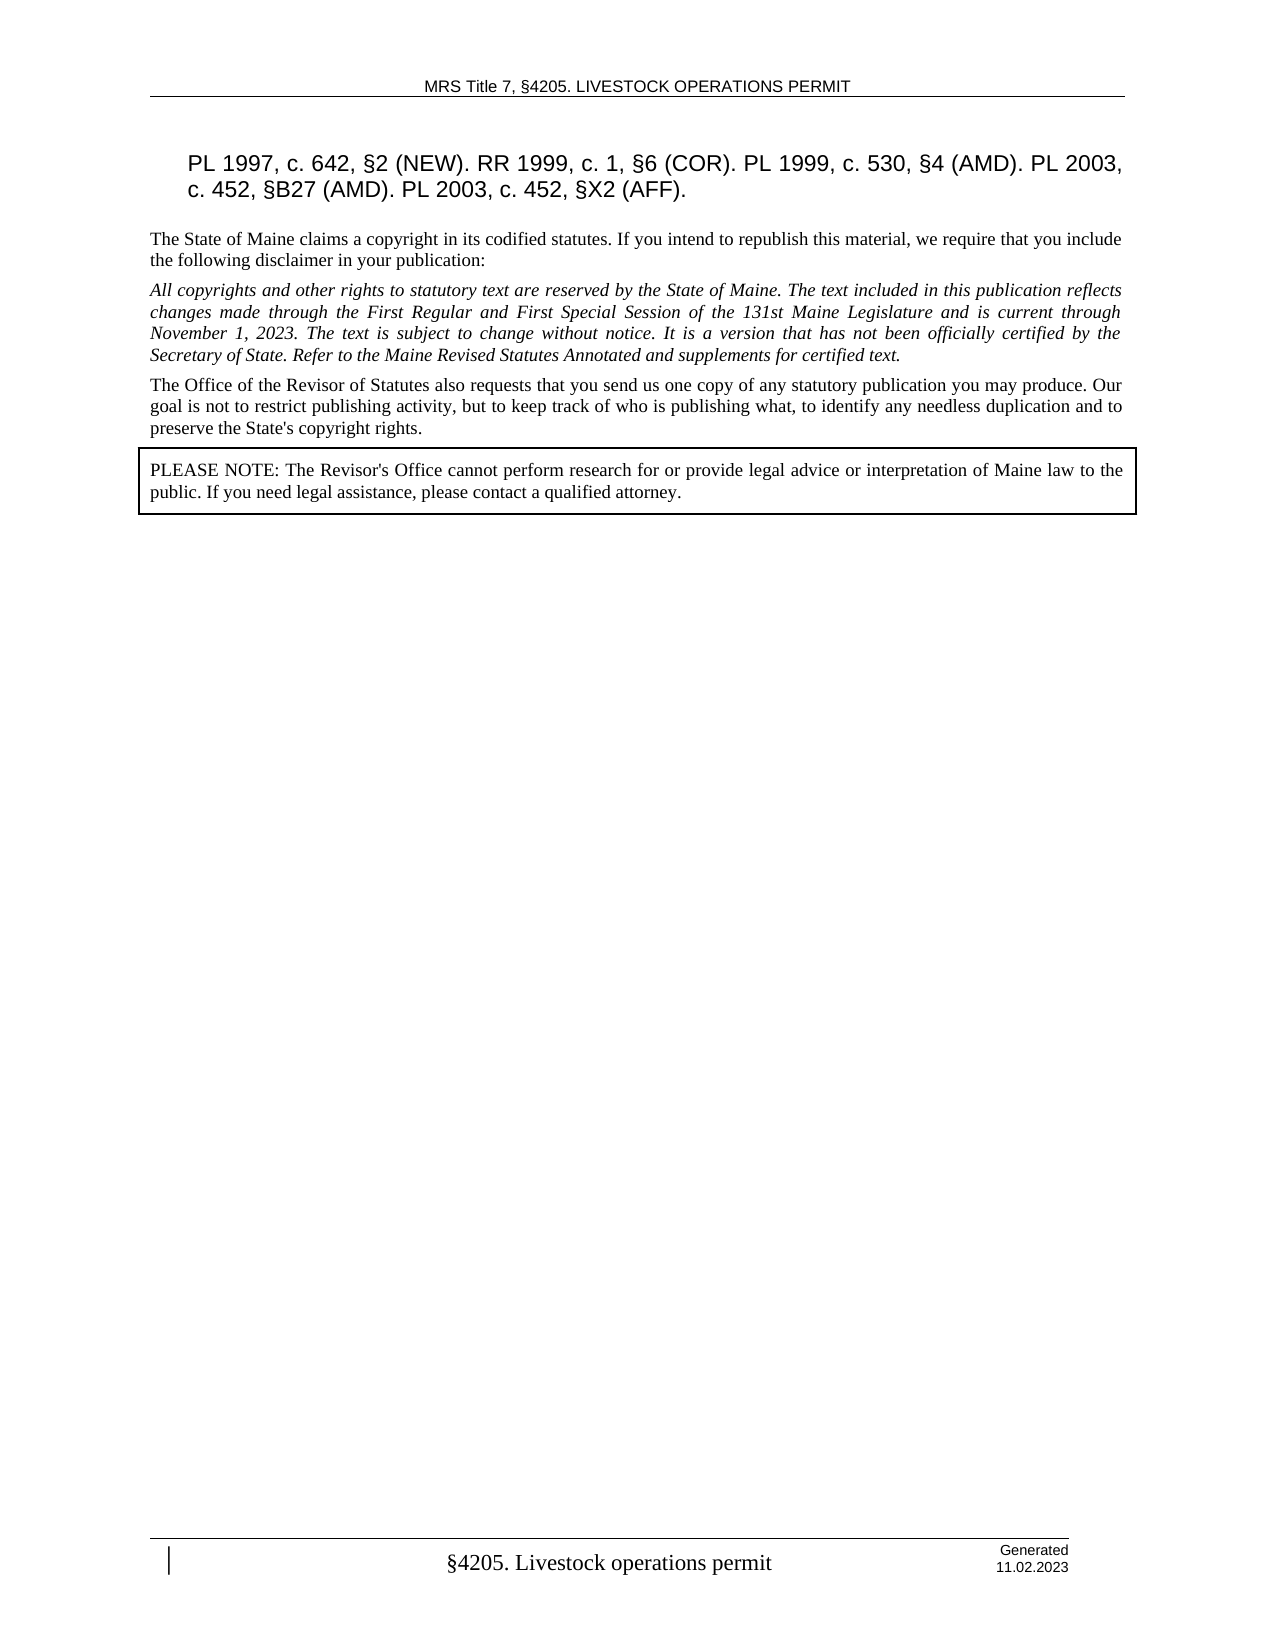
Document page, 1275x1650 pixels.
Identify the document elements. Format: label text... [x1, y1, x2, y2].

text The Office of the Revisor of Statutes also requests that you send us one copy of any statutory publication you may produce. Our goal is not to restrict publishing activity, but to keep track of who is publishing what, to identify any needless duplication and to preserve the State's copyright rights. [150, 374, 1125, 438]
text All copyrights and other rights to statutory text are reserved by the State of Maine. The text included in this publication reflects changes made through the First Regular and First Special Session of the 131st Maine Legislature and is current through November 1, 2023 . The text is subject to change without notice. It is a version that has not been officially certified by the Secretary of State. Refer to the Maine Revised Statutes Annotated and supplements for certified text. [150, 279, 1125, 365]
text The State of Maine claims a copyright in its codified statutes. If you intend to republish this material, we require that you include the following disclaimer in your publication: [150, 228, 1125, 271]
text PLEASE NOTE: The Revisor's Office cannot perform research for or provide legal advice or interpretation of Maine law to the public. If you need legal assistance, please contact a qualified attorney. [140, 449, 1135, 513]
text PL 1997, c. 642, §2 (NEW). RR 1999, c. 1, §6 (COR). PL 1999, c. 530, §4 (AMD). PL 2003, c. 452, §B27 (AMD). PL 2003, c. 452, §X2 (AFF). [187, 150, 1125, 203]
